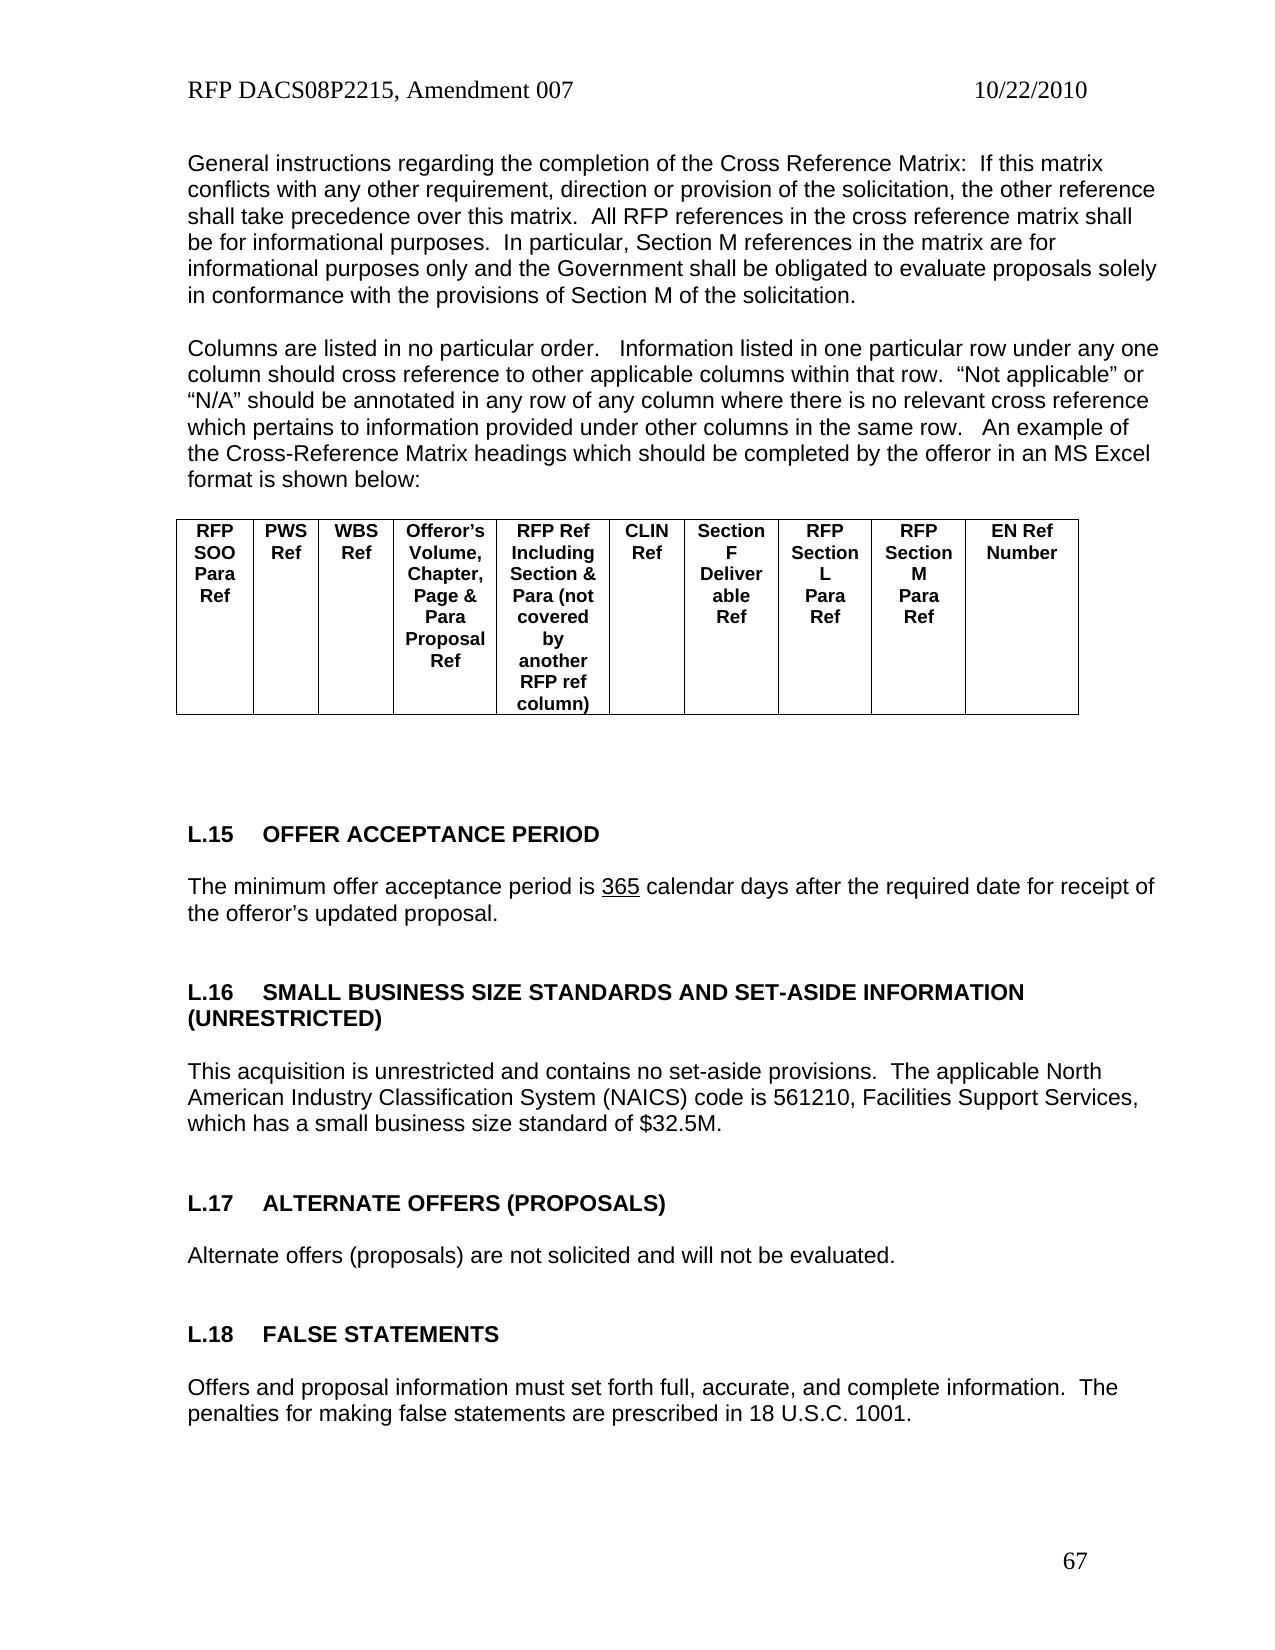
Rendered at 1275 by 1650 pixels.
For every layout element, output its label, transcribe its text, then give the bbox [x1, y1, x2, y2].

text L.17 ALTERNATE OFFERS (PROPOSALS) [187, 1189, 1162, 1216]
list The minimum offer acceptance period is 365 calendar days after the required date for receipt of the offeror’s updated proposal. [187, 873, 1162, 926]
table_header RFP Section M Para Ref [872, 520, 965, 714]
table_header PWS Ref [254, 520, 318, 714]
table_header Offeror’s Volume, Chapter, Page & Para Proposal Ref [394, 520, 496, 714]
text General instructions regarding the completion of the Cross Reference Matrix: If this matrix conflicts with any other requirement, direction or provision of the solicitation, the other reference shall take precedence over this matrix. All RFP references in the cross reference matrix shall be for informational purposes. In particular, Section M references in the matrix are for informational purposes only and the Government shall be obligated to evaluate proposals solely in conformance with the provisions of Section M of the solicitation. [187, 150, 1162, 308]
table_header Section F Deliverable Ref [685, 520, 778, 714]
list Offers and proposal information must set forth full, accurate, and complete information. The penalties for making false statements are prescribed in 18 U.S.C. 1001. [187, 1374, 1162, 1427]
list This acquisition is unrestricted and contains no set-aside provisions. The applicable North American Industry Classification System (NAICS) code is 561210, Facilities Support Services, which has a small business size standard of $32.5M. [187, 1058, 1162, 1137]
text Columns are listed in no particular order. Information listed in one particular row under any one column should cross reference to other applicable columns within that row. “Not applicable” or “N/A” should be annotated in any row of any column where there is no relevant cross reference which pertains to information provided under other columns in the same row. An example of the Cross-Reference Matrix headings which should be completed by the offeror in an MS Excel format is shown below: [187, 334, 1162, 493]
table_header CLIN Ref [610, 520, 684, 714]
table_header EN Ref Number [966, 520, 1078, 714]
text L.15 OFFER ACCEPTANCE PERIOD [187, 821, 1162, 847]
table_header RFP SOO Para Ref [177, 520, 253, 714]
table_header RFP Ref Including Section & Para (not covered by another RFP ref column) [497, 520, 609, 714]
table_header RFP Section L Para Ref [779, 520, 871, 714]
table_header WBS Ref [319, 520, 393, 714]
list Alternate offers (proposals) are not solicited and will not be evaluated. [187, 1242, 1162, 1268]
text L.16 SMALL BUSINESS SIZE STANDARDS AND SET-ASIDE INFORMATION (UNRESTRICTED) [187, 979, 1162, 1031]
text L.18 FALSE STATEMENTS [187, 1321, 1162, 1348]
